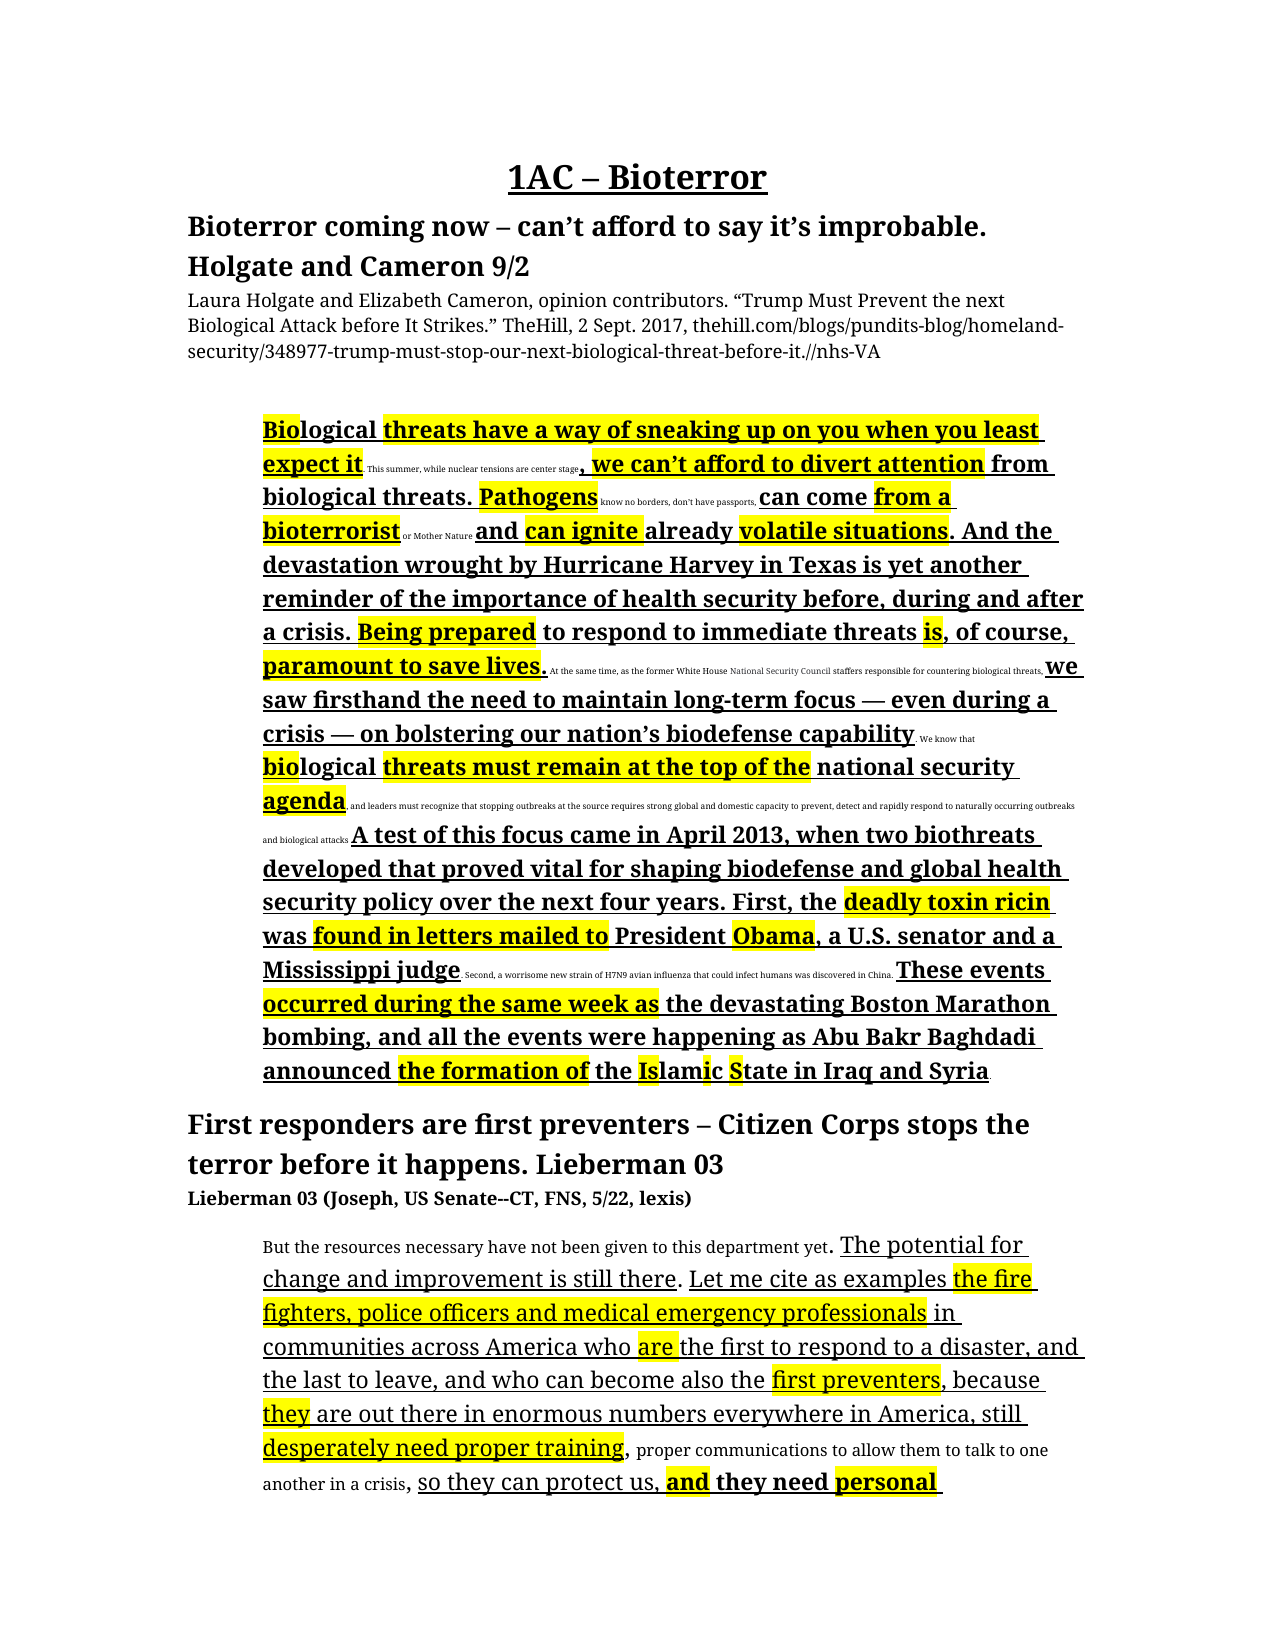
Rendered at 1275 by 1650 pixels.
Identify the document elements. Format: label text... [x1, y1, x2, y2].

subtitle Bioterror coming now – can’t afford to say it’s improbable. Holgate and Cameron 9/2 [187, 207, 1087, 284]
text Lieberman 03 (Joseph, US Senate--CT, FNS, 5/22, lexis) [187, 1185, 1087, 1211]
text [262, 1229, 1087, 1497]
subtitle 1AC – Bioterror [187, 154, 1087, 199]
subtitle First responders are first preventers – Citizen Corps stops the terror before it happens. Lieberman 03 [187, 1106, 1087, 1182]
text Laura Holgate and Elizabeth Cameron, opinion contributors. “Trump Must Prevent the next Biological Attack before It Strikes.” TheHill, 2 Sept. 2017, thehill.com/blogs/pundits-blog/homeland-security/348977-trump-must-stop-our-next-biological-threat-before-it.//nhs-VA [187, 287, 1087, 363]
text Biological threats have a way of sneaking up on you when you least expect it. This summer, while nuclear tensions are center stage, we can’t afford to divert attention from biological threats. Pathogens know no borders, don’t have passports, can come from a bioterrorist or Mother Nature and can ignite already volatile situations. And the devastation wrought by Hurricane Harvey in Texas is yet another reminder of the importance of health security before, during and after a crisis. Being prepared to respond to immediate threats is, of course, paramount to save lives. At the same time, as the former White House National Security Council staffers responsible for countering biological threats, we saw firsthand the need to maintain long-term focus — even during a crisis — on bolstering our nation’s biodefense capability. We know that biological threats must remain at the top of the national security agenda, and leaders must recognize that stopping outbreaks at the source requires strong global and domestic capacity to prevent, detect and rapidly respond to naturally occurring outbreaks and biological attacks A test of this focus came in April 2013, when two biothreats developed that proved vital for shaping biodefense and global health security policy over the next four years. First, the deadly toxin ricin was found in letters mailed to President Obama, a U.S. senator and a Mississippi judge. Second, a worrisome new strain of H7N9 avian influenza that could infect humans was discovered in China. These events occurred during the same week as the devastating Boston Marathon bombing, and all the events were happening as Abu Bakr Baghdadi announced the formation of the Islamic State in Iraq and Syria. [262, 414, 1087, 1086]
